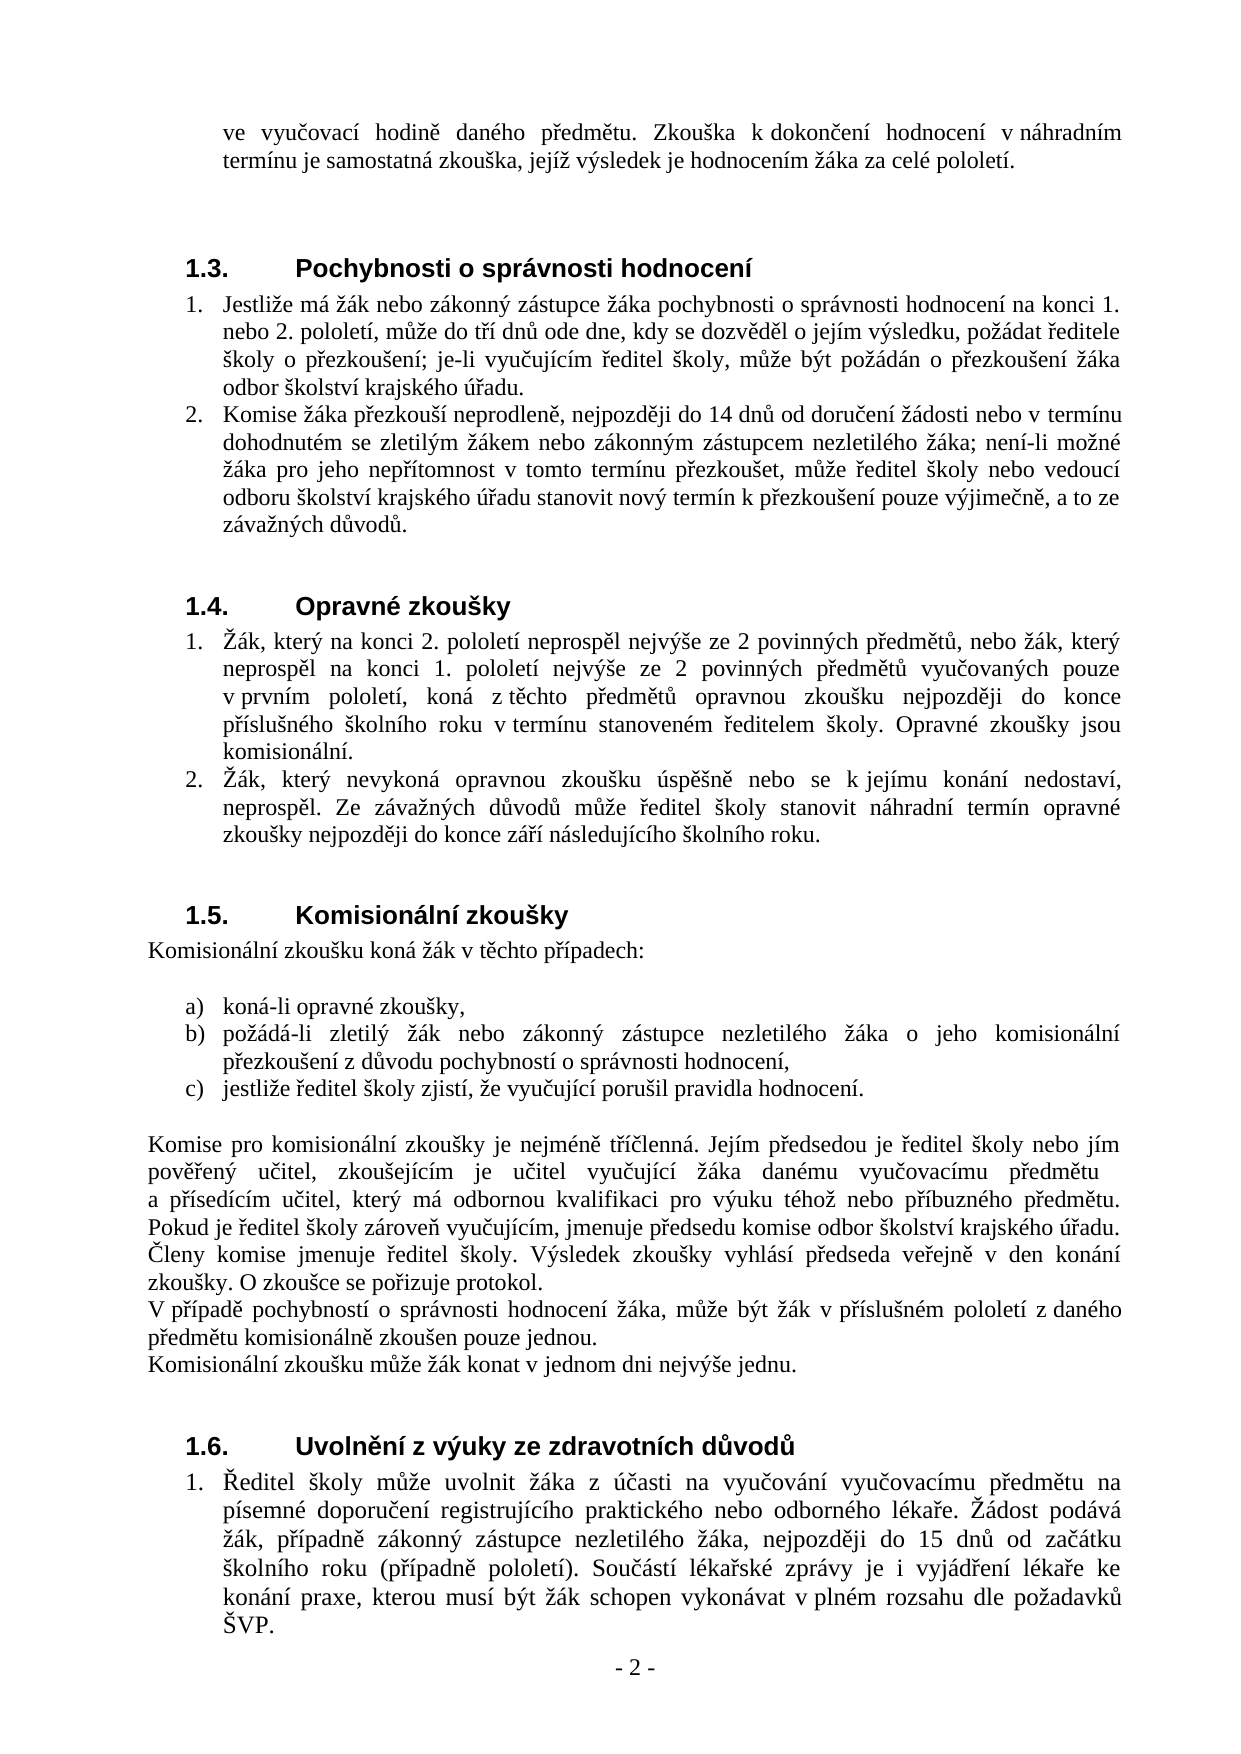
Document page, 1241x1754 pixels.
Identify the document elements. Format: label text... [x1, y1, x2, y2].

text Komisionální zkoušku může žák konat v jednom dni nejvýše jednu. [148, 1351, 1122, 1378]
list koná-li opravné zkoušky, [185, 992, 1122, 1019]
text Komisionální zkoušku koná žák v těchto případech: [148, 936, 1122, 964]
text V případě pochybností o správnosti hodnocení žáka, může být žák v příslušném pololetí z daného předmětu komisionálně zkoušen pouze jednou. [148, 1295, 1122, 1351]
subtitle Komisionální zkoušky [185, 900, 1122, 930]
subtitle Opravné zkoušky [185, 591, 1122, 621]
list Ředitel školy může uvolnit žáka z účasti na vyučování vyučovacímu předmětu na písemné doporučení registrujícího praktického nebo odborného lékaře. Žádost podává žák, případně zákonný zástupce nezletilého žáka, nejpozději do 15 dnů od začátku školního roku (případně pololetí). Součástí lékařské zprávy je i vyjádření lékaře ke konání praxe, kterou musí být žák schopen vykonávat v plném rozsahu dle požadavků ŠVP. [185, 1467, 1122, 1639]
subtitle Pochybnosti o správnosti hodnocení [185, 253, 1122, 283]
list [185, 118, 1122, 173]
list požádá-li zletilý žák nebo zákonný zástupce nezletilého žáka o jeho komisionální přezkoušení z důvodu pochybností o správnosti hodnocení, [185, 1019, 1122, 1074]
text Komise pro komisionální zkoušky je nejméně tříčlenná. Jejím předsedou je ředitel školy nebo jím pověřený učitel, zkoušejícím je učitel vyučující žáka danému vyučovacímu předmětu a přísedícím učitel, který má odbornou kvalifikaci pro výuku téhož nebo příbuzného předmětu. Pokud je ředitel školy zároveň vyučujícím, jmenuje předsedu komise odbor školství krajského úřadu. Členy komise jmenuje ředitel školy. Výsledek zkoušky vyhlásí předseda veřejně v den konání zkoušky. O zkoušce se pořizuje protokol. [148, 1130, 1122, 1295]
list Jestliže má žák nebo zákonný zástupce žáka pochybnosti o správnosti hodnocení na konci 1. nebo 2. pololetí, může do tří dnů ode dne, kdy se dozvěděl o jejím výsledku, požádat ředitele školy o přezkoušení; je-li vyučujícím ředitel školy, může být požádán o přezkoušení žáka odbor školství krajského úřadu. [185, 290, 1122, 400]
list Komise žáka přezkouší neprodleně, nejpozději do 14 dnů od doručení žádosti nebo v termínu dohodnutém se zletilým žákem nebo zákonným zástupcem nezletilého žáka; není-li možné žáka pro jeho nepřítomnost v tomto termínu přezkoušet, může ředitel školy nebo vedoucí odboru školství krajského úřadu stanovit nový termín k přezkoušení pouze výjimečně, a to ze závažných důvodů. [185, 400, 1122, 538]
list Žák, který na konci 2. pololetí neprospěl nejvýše ze 2 povinných předmětů, nebo žák, který neprospěl na konci 1. pololetí nejvýše ze 2 povinných předmětů vyučovaných pouze v prvním pololetí, koná z těchto předmětů opravnou zkoušku nejpozději do konce příslušného školního roku v termínu stanoveném ředitelem školy. Opravné zkoušky jsou komisionální. [185, 627, 1122, 765]
list jestliže ředitel školy zjistí, že vyučující porušil pravidla hodnocení. [185, 1074, 1122, 1102]
list Žák, který nevykoná opravnou zkoušku úspěšně nebo se k jejímu konání nedostaví, neprospěl. Ze závažných důvodů může ředitel školy stanovit náhradní termín opravné zkoušky nejpozději do konce září následujícího školního roku. [185, 765, 1122, 848]
subtitle Uvolnění z výuky ze zdravotních důvodů [185, 1431, 1122, 1461]
